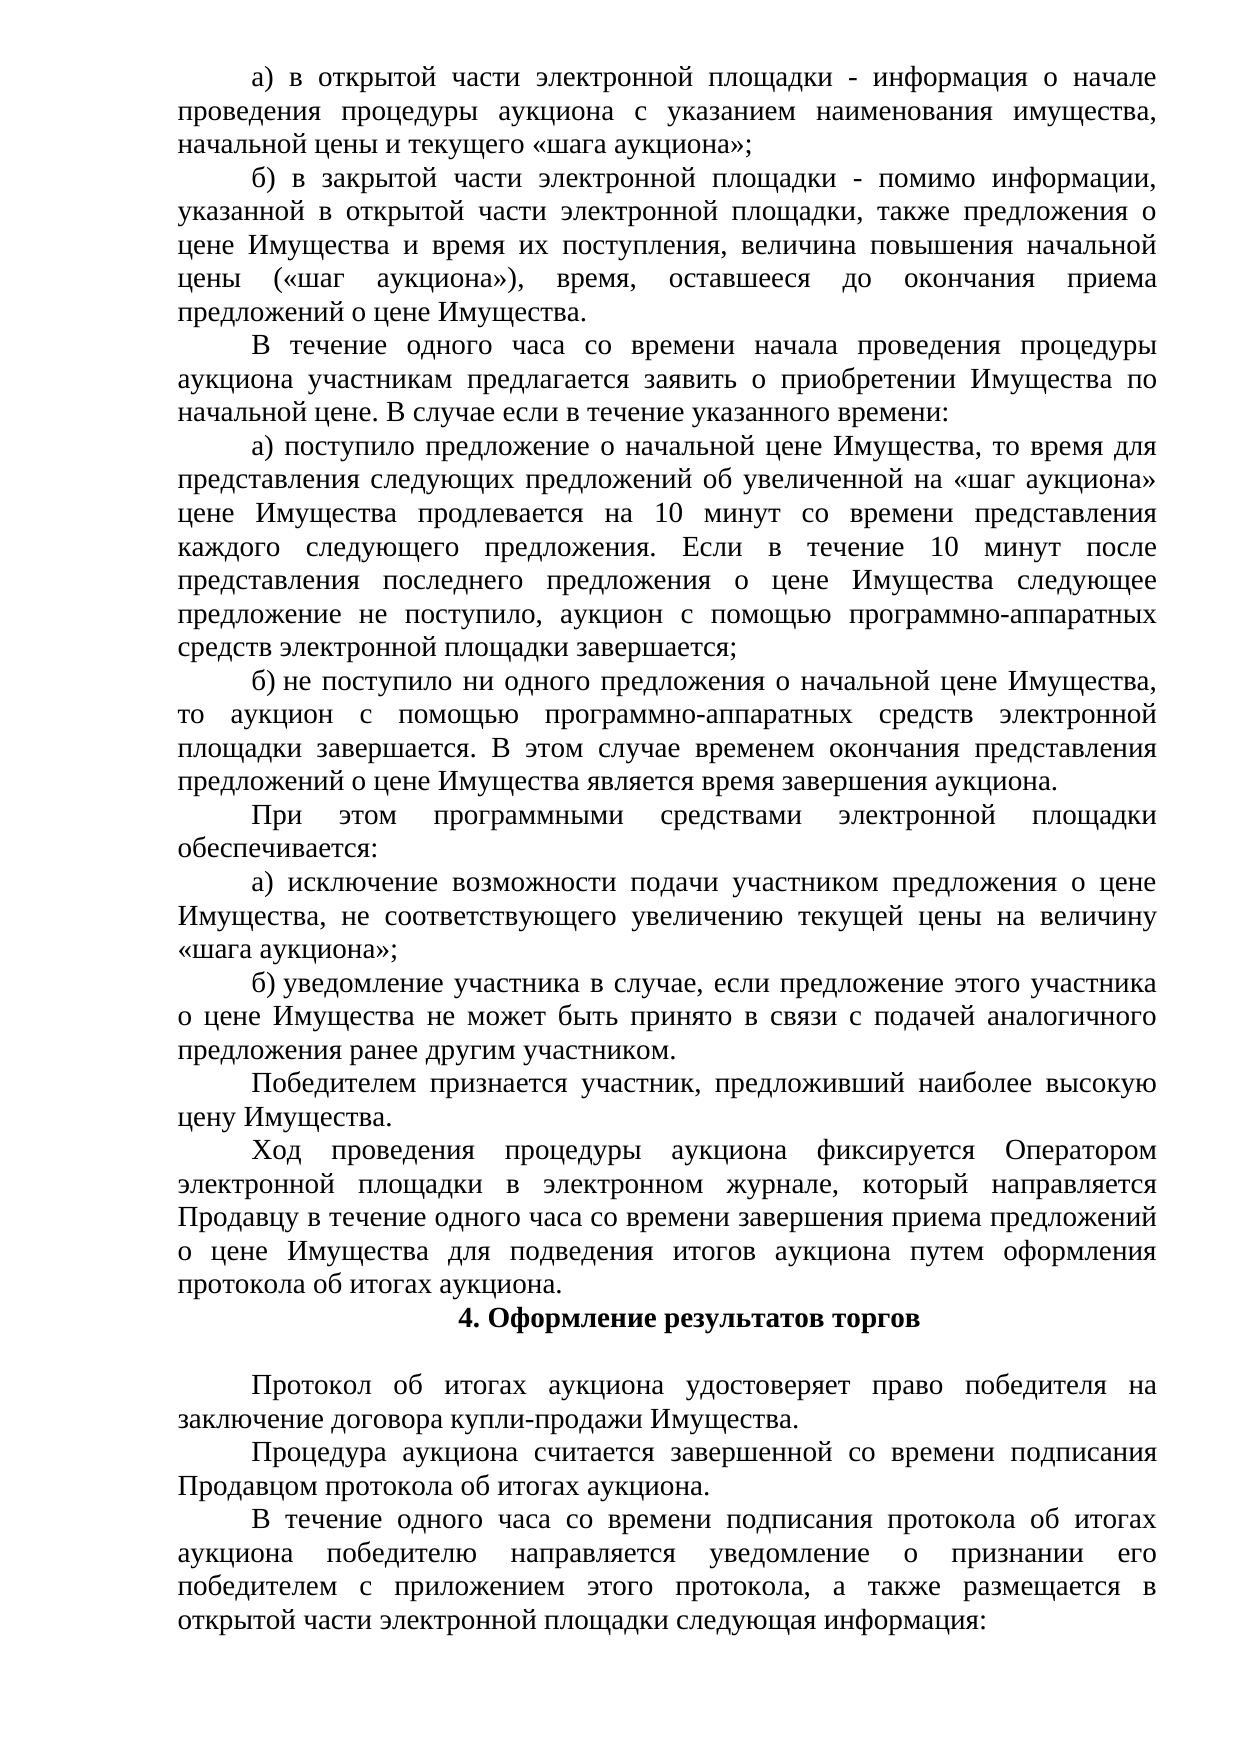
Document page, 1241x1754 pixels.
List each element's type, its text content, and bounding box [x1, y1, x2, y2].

text а) в открытой части электронной площадки - информация о начале проведения процедуры аукциона с указанием наименования имущества, начальной цены и текущего «шага аукциона»; [177, 59, 1158, 160]
text Протокол об итогах аукциона удостоверяет право победителя на заключение договора купли-продажи Имущества. [177, 1367, 1158, 1434]
text б) не поступило ни одного предложения о начальной цене Имущества, то аукцион с помощью программно-аппаратных средств электронной площадки завершается. В этом случае временем окончания представления предложений о цене Имущества является время завершения аукциона. [177, 663, 1158, 797]
text а) исключение возможности подачи участником предложения о цене Имущества, не соответствующего увеличению текущей цены на величину «шага аукциона»; [177, 864, 1158, 965]
text б) в закрытой части электронной площадки - помимо информации, указанной в открытой части электронной площадки, также предложения о цене Имущества и время их поступления, величина повышения начальной цены («шаг аукциона»), время, оставшееся до окончания приема предложений о цене Имущества. [177, 160, 1158, 327]
text Процедура аукциона считается завершенной со времени подписания Продавцом протокола об итогах аукциона. [177, 1434, 1158, 1501]
text В течение одного часа со времени подписания протокола об итогах аукциона победителю направляется уведомление о признании его победителем с приложением этого протокола, а также размещается в открытой части электронной площадки следующая информация: [177, 1501, 1158, 1636]
text 4. Оформление результатов торгов [177, 1300, 1152, 1334]
text При этом программными средствами электронной площадки обеспечивается: [177, 797, 1158, 864]
text Победителем признается участник, предложивший наиболее высокую цену Имущества. [177, 1065, 1158, 1132]
text а) поступило предложение о начальной цене Имущества, то время для представления следующих предложений об увеличенной на «шаг аукциона» цене Имущества продлевается на 10 минут со времени представления каждого следующего предложения. Если в течение 10 минут после представления последнего предложения о цене Имущества следующее предложение не поступило, аукцион с помощью программно-аппаратных средств электронной площадки завершается; [177, 428, 1158, 663]
text б) уведомление участника в случае, если предложение этого участника о цене Имущества не может быть принято в связи с подачей аналогичного предложения ранее другим участником. [177, 965, 1158, 1065]
text В течение одного часа со времени начала проведения процедуры аукциона участникам предлагается заявить о приобретении Имущества по начальной цене. В случае если в течение указанного времени: [177, 327, 1158, 428]
text Ход проведения процедуры аукциона фиксируется Оператором электронной площадки в электронном журнале, который направляется Продавцу в течение одного часа со времени завершения приема предложений о цене Имущества для подведения итогов аукциона путем оформления протокола об итогах аукциона. [177, 1132, 1158, 1300]
